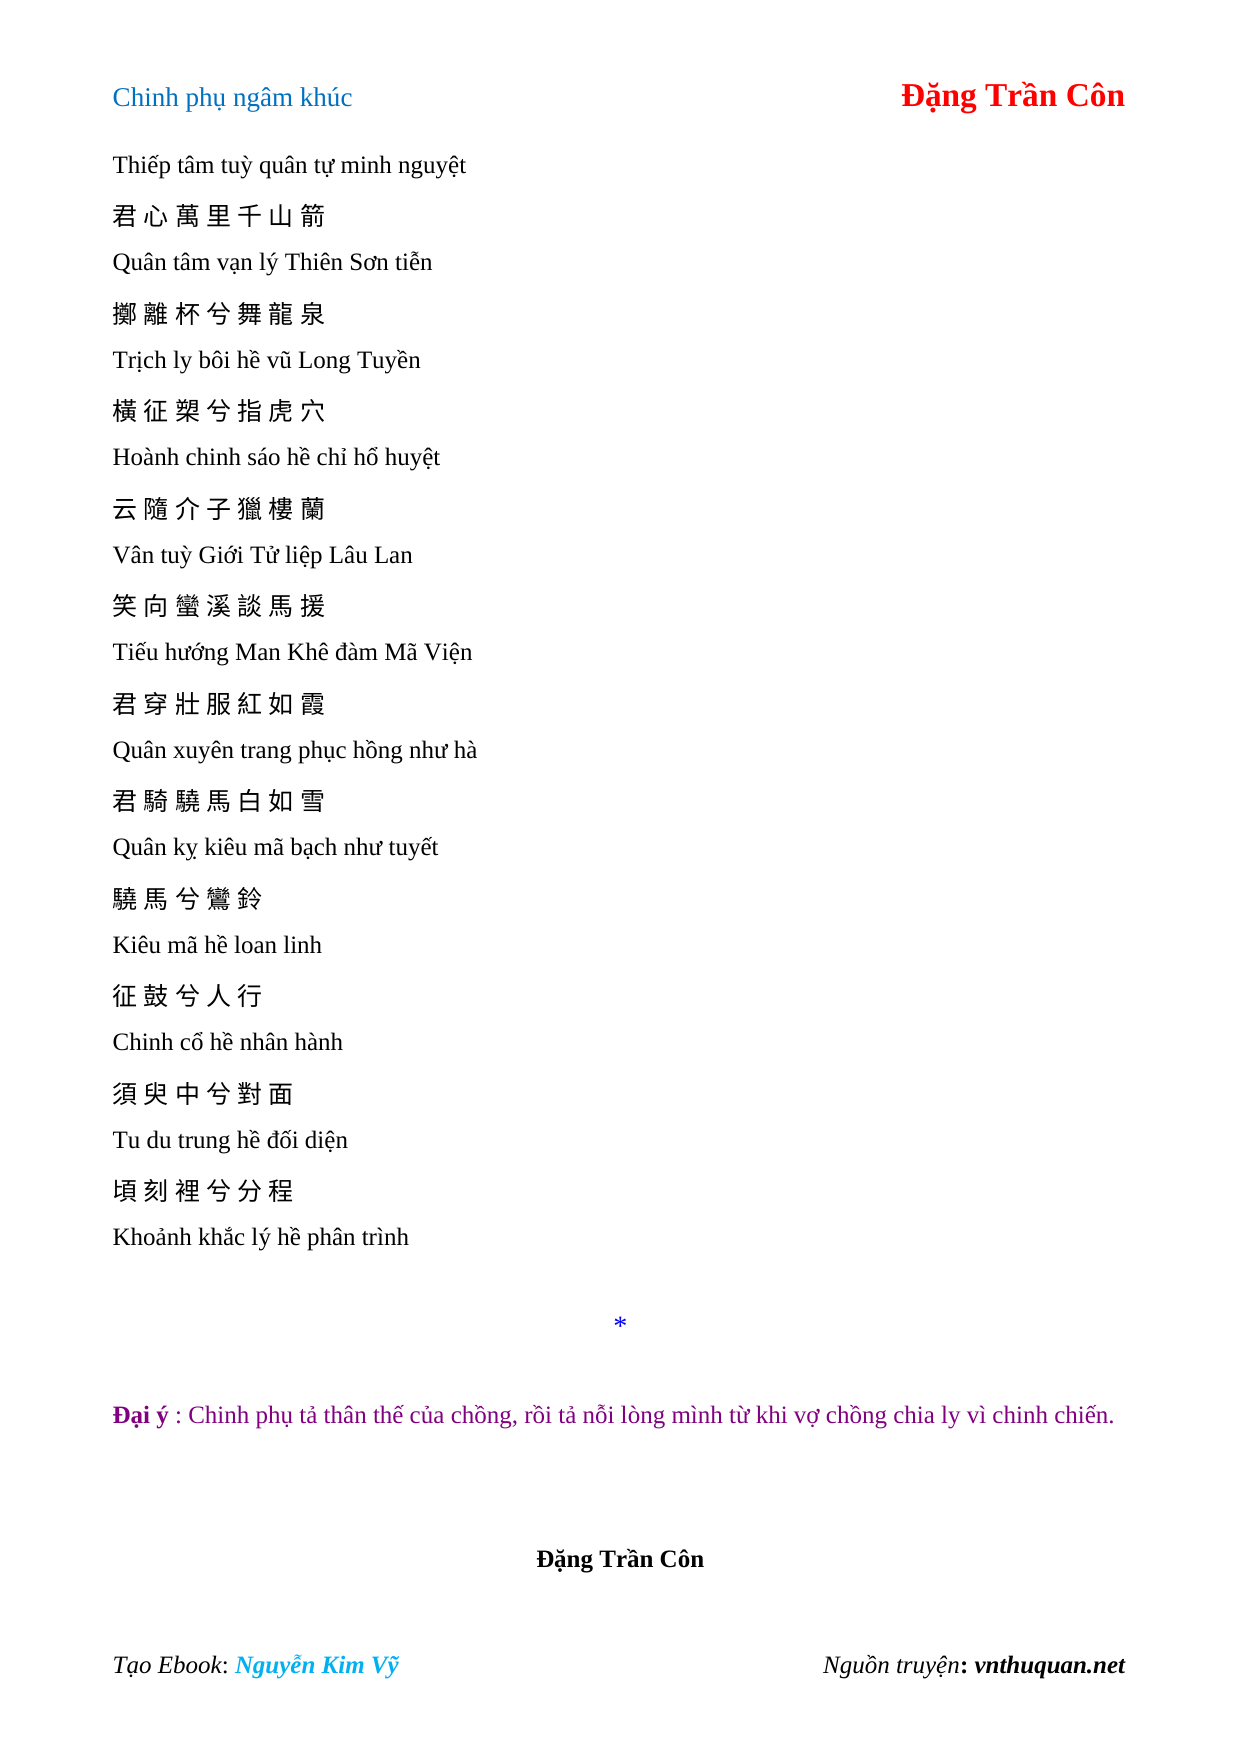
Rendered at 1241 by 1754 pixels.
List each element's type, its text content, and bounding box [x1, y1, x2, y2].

subtitle * [112, 1309, 1128, 1341]
text Đặng Trần Côn [112, 1544, 1128, 1573]
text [112, 150, 1128, 1294]
text Đại ý : Chinh phụ tả thân thế của chồng, rồi tả nỗi lòng mình từ khi vợ chồng chia ly vì chinh chiến. [112, 1357, 1128, 1472]
